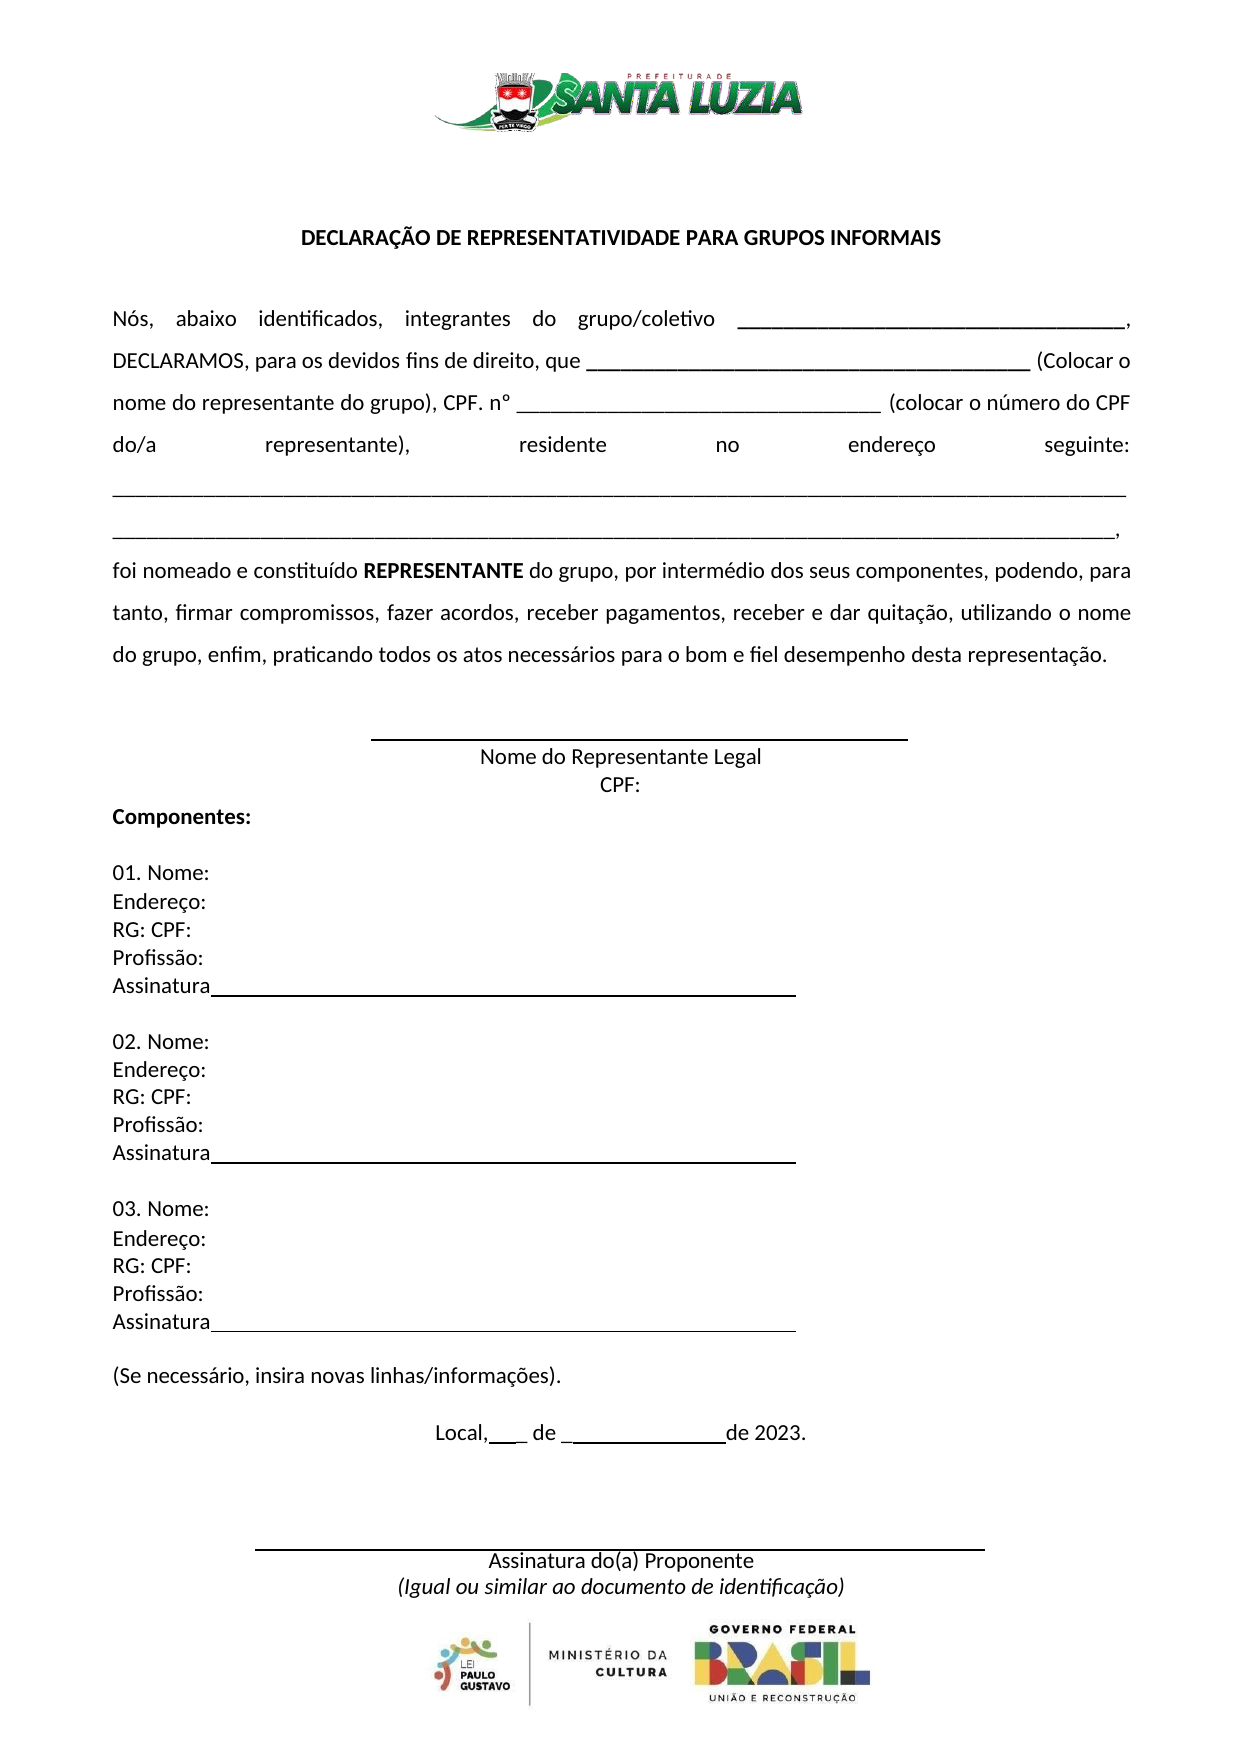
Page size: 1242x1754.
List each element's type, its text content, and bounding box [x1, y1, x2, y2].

text Nós, abaixo identificados, integrantes do grupo/coletivo __________________________________, DECLARAMOS, para os devidos fins de direito, que _______________________________________ (Colocar o nome do representante do grupo), CPF. nº ________________________________ (colocar o número do CPF do/a representante), residente no endereço seguinte: _________________________________________________________________________________________________________________________________________________________________________________, foi nomeado e constituído REPRESENTANTE do grupo, por intermédio dos seus componentes, podendo, para tanto, firmar compromissos, fazer acordos, receber pagamentos, receber e dar quitação, utilizando o nome do grupo, enfim, praticando todos os atos necessários para o bom e fiel desempenho desta representação. [112, 304, 1131, 668]
text RG: CPF: [112, 1252, 1142, 1279]
list Nome: [112, 858, 1142, 886]
picture [425, 1619, 876, 1710]
list Nome: [112, 1194, 1142, 1222]
text RG: CPF: [112, 1083, 1142, 1110]
text (Igual ou similar ao documento de identificação) [102, 1572, 1140, 1600]
text Assinatura [112, 1138, 1142, 1166]
text Assinatura [112, 1307, 1142, 1335]
text Endereço: [112, 1055, 1142, 1083]
text (Se necessário, insira novas linhas/informações). [112, 1362, 1142, 1390]
text Assinatura do(a) Proponente [102, 1545, 1140, 1572]
text Nome do Representante Legal CPF: [480, 742, 798, 798]
text Local, _ de _ de 2023. [102, 1418, 1139, 1446]
text Profissão: [112, 943, 1142, 971]
text RG: CPF: [112, 915, 1142, 943]
subtitle Componentes: [112, 802, 256, 830]
text Endereço: [112, 887, 1142, 915]
picture [434, 73, 803, 132]
text Profissão: [112, 1279, 1142, 1307]
subtitle DECLARAÇÃO DE REPRESENTATIVIDADE PARA GRUPOS INFORMAIS [102, 223, 1140, 251]
text Profissão: [112, 1110, 1142, 1138]
list Nome: [112, 1027, 1142, 1055]
text Endereço: [112, 1224, 1142, 1252]
text Assinatura [112, 971, 1142, 999]
